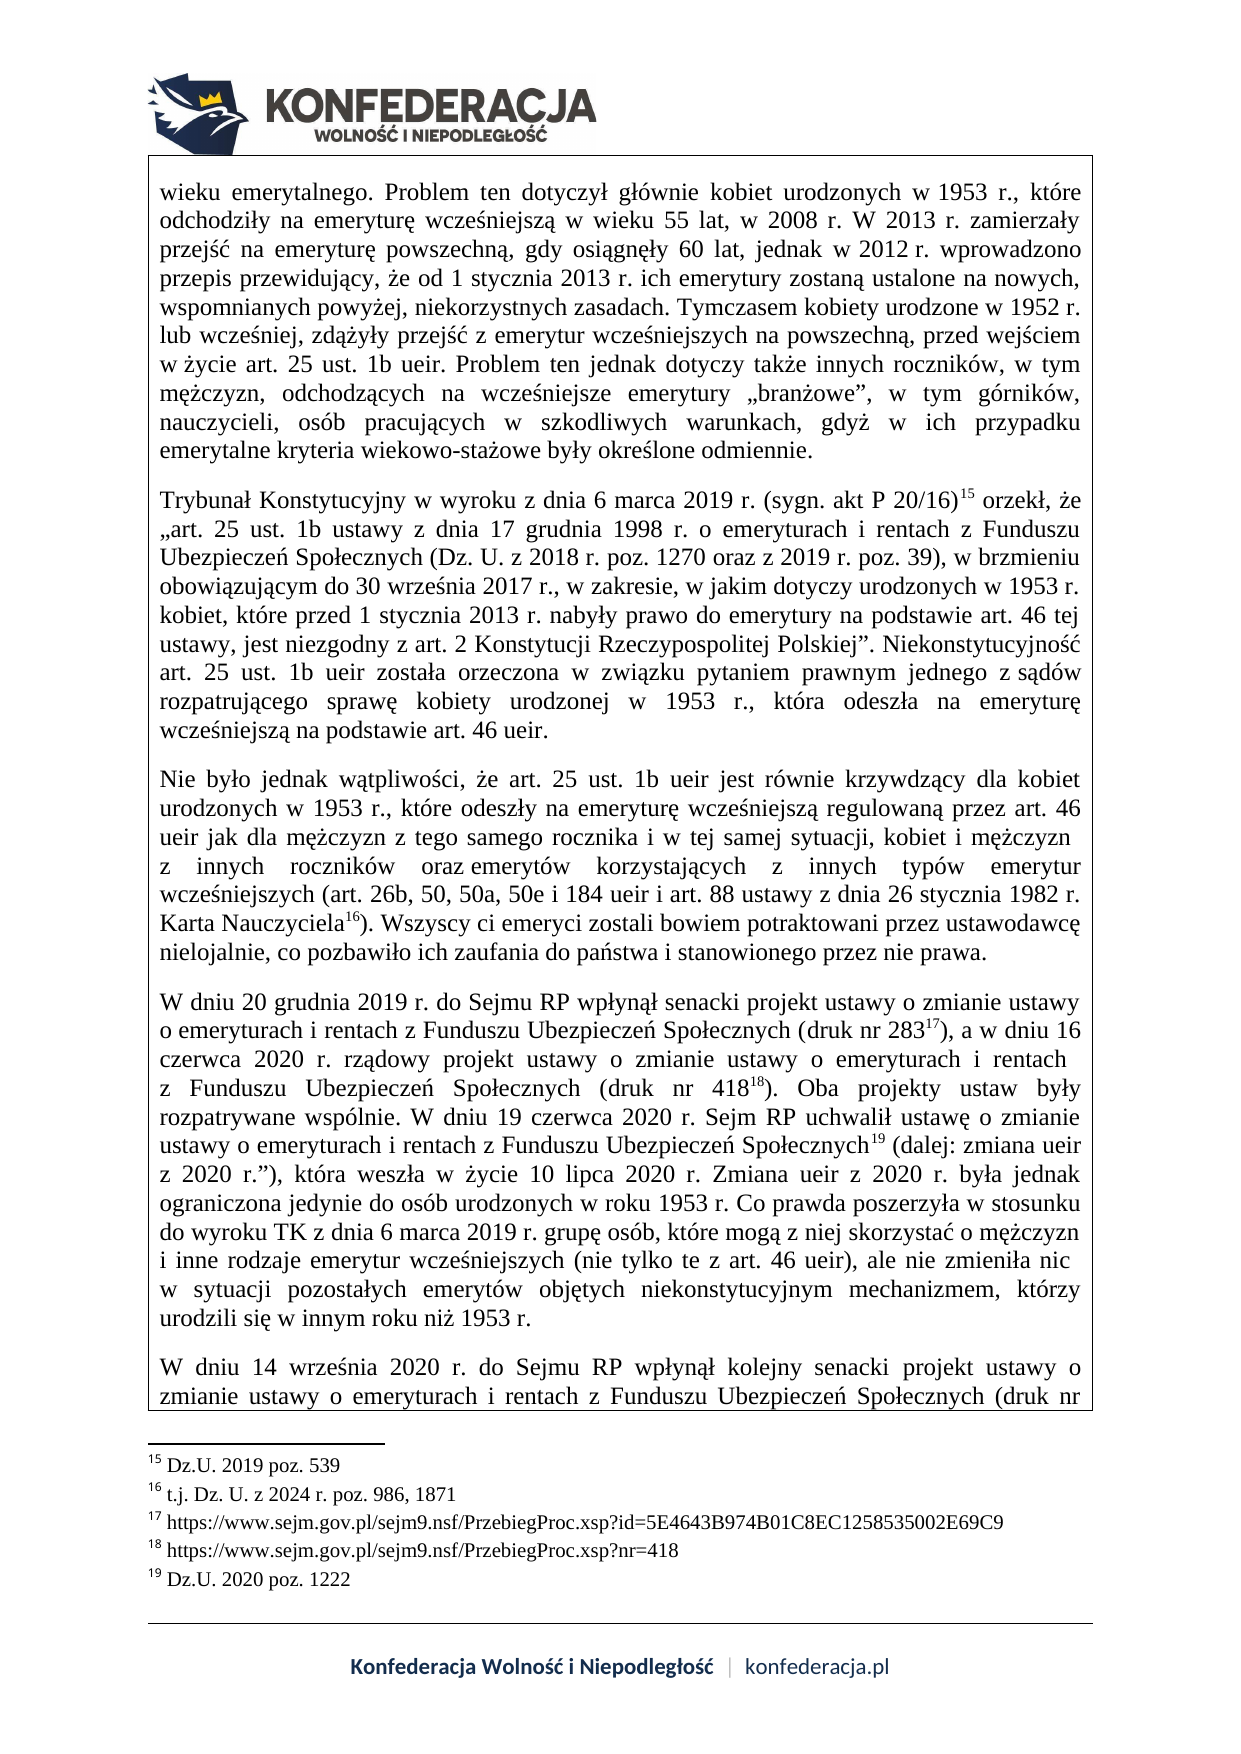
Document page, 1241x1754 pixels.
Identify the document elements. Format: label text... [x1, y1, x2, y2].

picture [147, 73, 597, 155]
